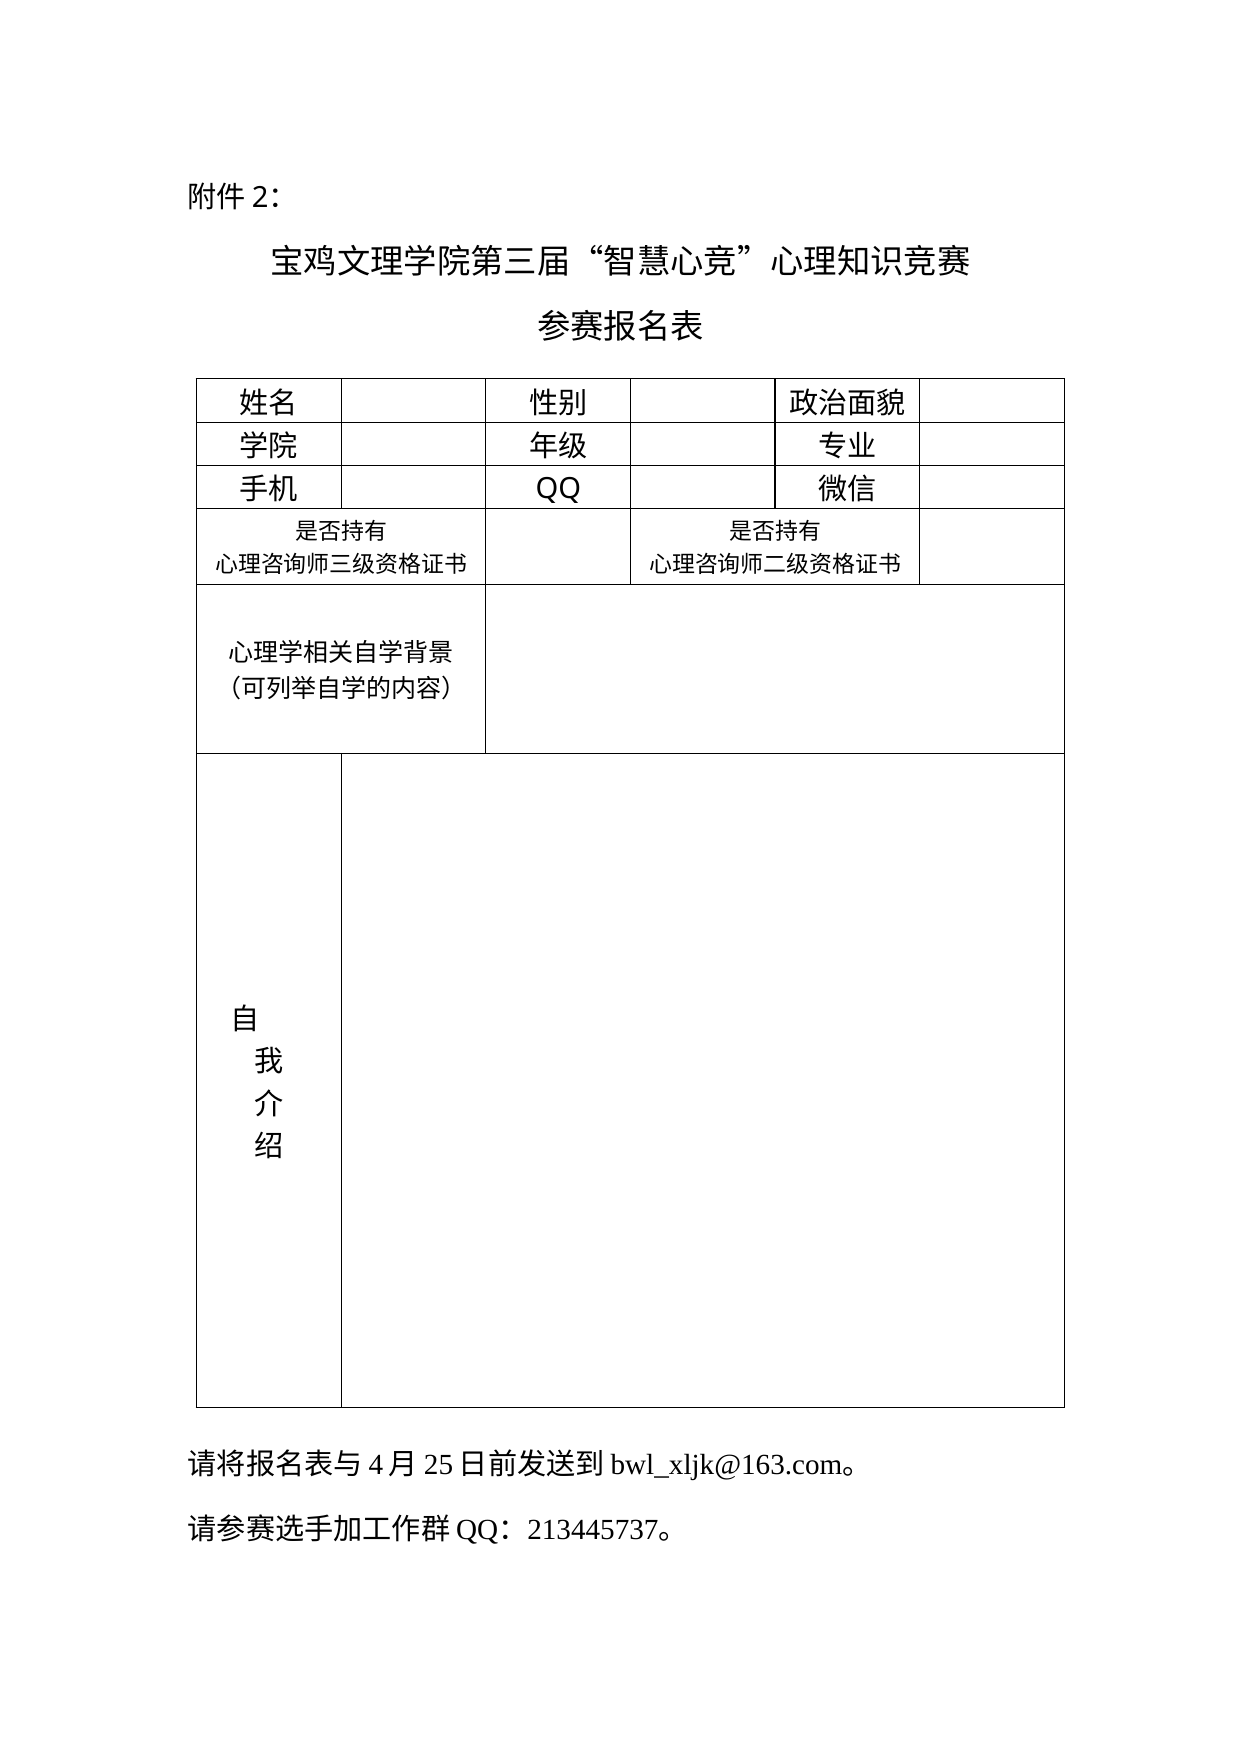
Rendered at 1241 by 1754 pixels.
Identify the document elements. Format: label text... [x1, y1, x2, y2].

table_cell [920, 423, 1064, 465]
table_cell [920, 466, 1064, 508]
table_cell 年级 [486, 423, 630, 465]
table_cell 是否持有 心理咨询师二级资格证书 [631, 509, 919, 583]
table_cell QQ [486, 466, 630, 508]
table_cell [486, 585, 1064, 753]
table_header [342, 379, 485, 422]
text 附件2： [187, 162, 1053, 227]
table_cell 学院 [197, 423, 341, 465]
table_cell [631, 423, 774, 465]
text 请参赛选手加工作群QQ：213445737。 [187, 1494, 1053, 1559]
table_cell 自 我 介 绍 [197, 754, 341, 1407]
table_cell 手机 [197, 466, 341, 508]
table_cell 是否持有 心理咨询师三级资格证书 [197, 509, 485, 583]
table_header [631, 379, 774, 422]
text 宝鸡文理学院第三届“智慧心竞”心理知识竞赛 [187, 227, 1053, 292]
table_cell [342, 466, 485, 508]
text 请将报名表与4月25日前发送到bwl_xljk@163.com。 [187, 357, 1053, 1494]
table_cell 专业 [776, 423, 919, 465]
table_header [920, 379, 1064, 422]
table_cell [631, 466, 774, 508]
table_header 姓名 [197, 379, 341, 422]
table_cell [486, 509, 630, 583]
table_cell [342, 423, 485, 465]
table_cell 微信 [776, 466, 919, 508]
table_header 性别 [486, 379, 630, 422]
table_cell [920, 509, 1064, 583]
text 参赛报名表 [187, 292, 1053, 357]
table_cell 心理学相关自学背景 （可列举自学的内容） [197, 585, 485, 753]
table_cell [342, 754, 1064, 1407]
table_header 政治面貌 [776, 379, 919, 422]
